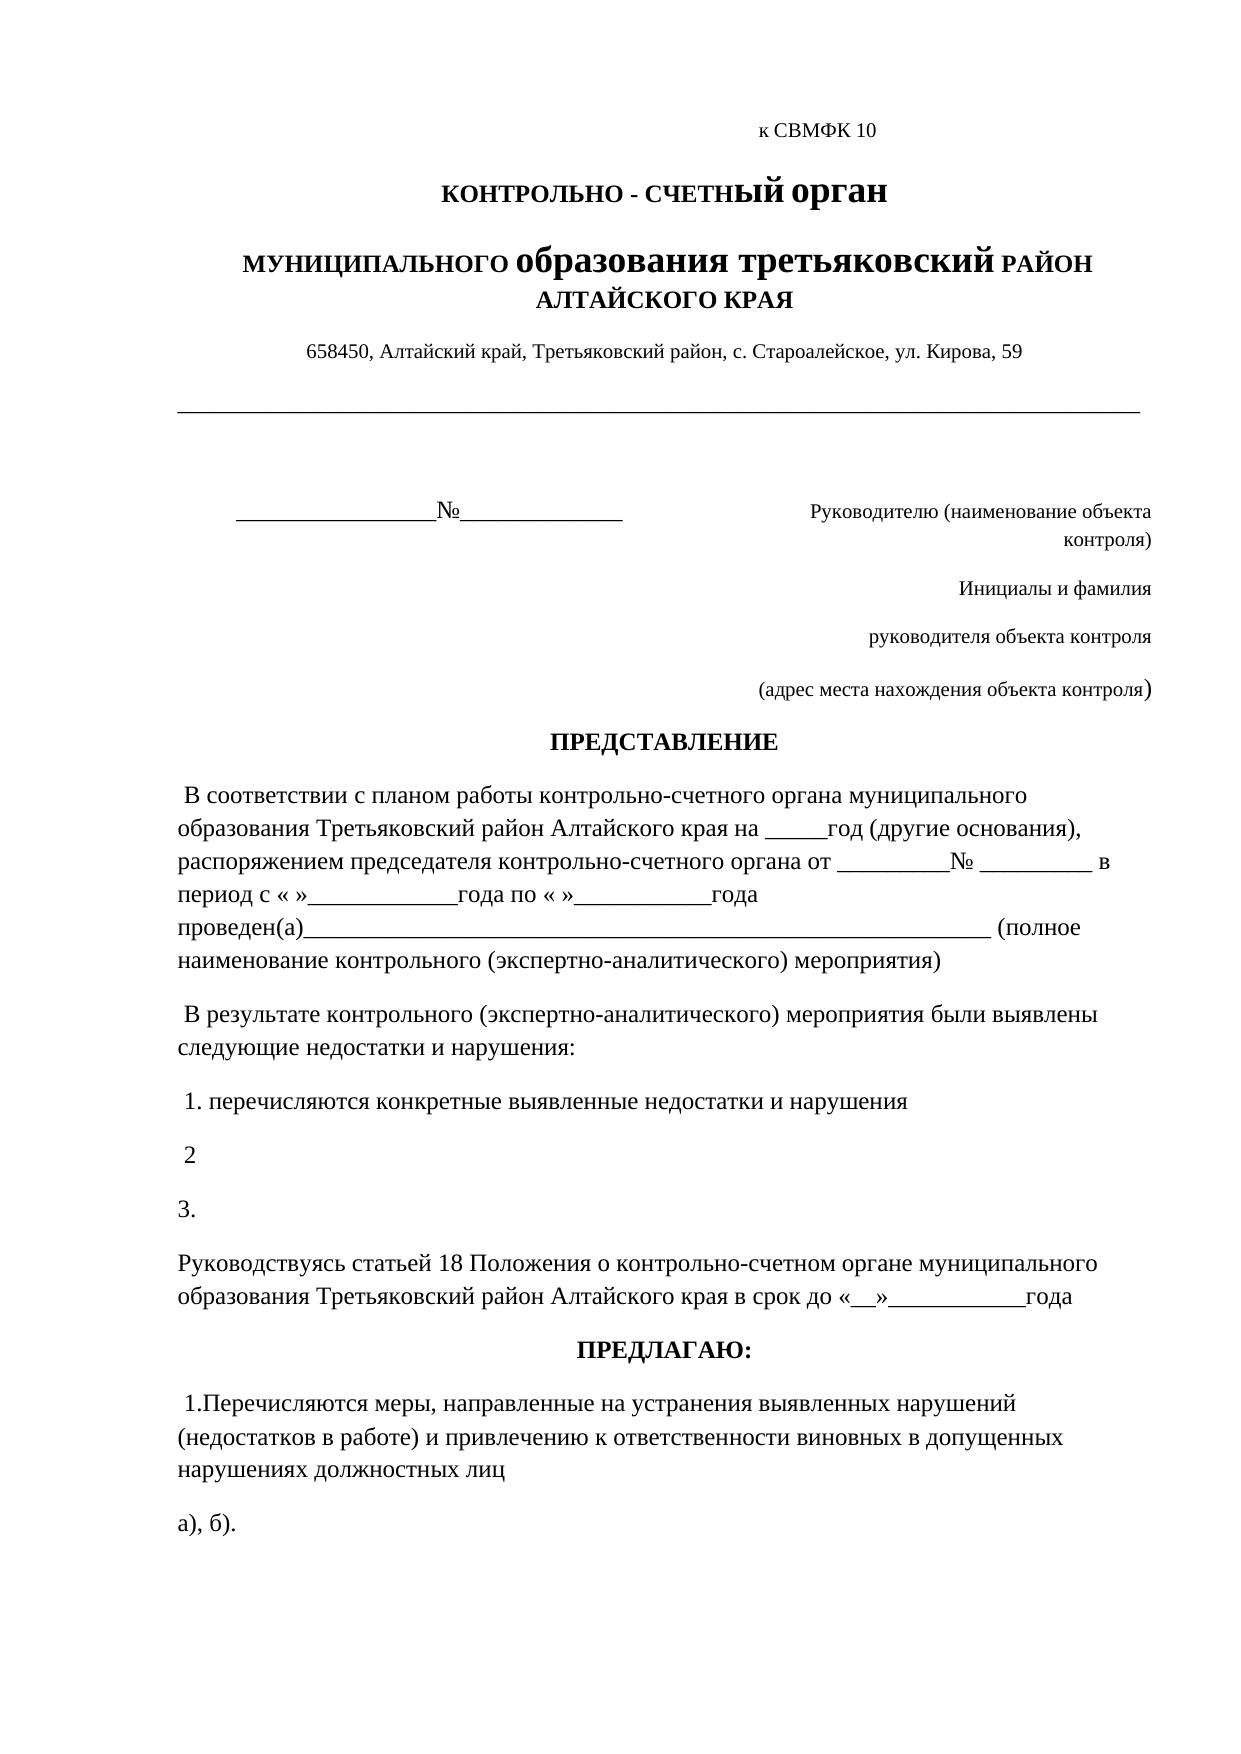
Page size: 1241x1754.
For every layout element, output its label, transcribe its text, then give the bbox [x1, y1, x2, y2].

text 2 [177, 1140, 1152, 1169]
text _____________________________________________________________________________ [177, 387, 1152, 416]
text а), б). [177, 1508, 1152, 1537]
text ПРЕДЛАГАЮ: [177, 1335, 1152, 1363]
text В соответствии с планом работы контрольно-счетного органа муниципального образования Третьяковский район Алтайского края на _____год (другие основания), распоряжением председателя контрольно-счетного органа от _________№ _________ в период с « »____________года по « »___________года проведен(а)_______________________________________________________ (полное наименование контрольного (экспертно-аналитического) мероприятия) [177, 780, 1152, 974]
text 658450, Алтайский край, Третьяковский район, с. Староалейское, ул. Кирова, 59 [177, 339, 1152, 363]
text МУНИЦИПАЛЬНОГО образования третьяковский РАЙОН АЛТАЙСКОГО КРАЯ [177, 238, 1152, 314]
text руководителя объекта контроля [177, 624, 1152, 648]
text ________________№_____________ Руководителю (наименование объекта контроля) [177, 495, 1152, 551]
text 1.Перечисляются меры, направленные на устранения выявленных нарушений (недостатков в работе) и привлечению к ответственности виновных в допущенных нарушениях должностных лиц [177, 1388, 1152, 1483]
text 1. перечисляются конкретные выявленные недостатки и нарушения [177, 1086, 1152, 1115]
text к СВМФК 10 [177, 118, 1152, 142]
text КОНТРОЛЬНО - СЧЕТНый орган [177, 167, 1152, 210]
text (адрес места нахождения объекта контроля) [177, 673, 1152, 701]
text Руководствуясь статьей 18 Положения о контрольно-счетном органе муниципального образования Третьяковский район Алтайского края в срок до «__»___________года [177, 1248, 1152, 1309]
text 3. [177, 1194, 1152, 1223]
text ПРЕДСТАВЛЕНИЕ [177, 727, 1152, 755]
text В результате контрольного (экспертно-аналитического) мероприятия были выявлены следующие недостатки и нарушения: [177, 999, 1152, 1061]
text Инициалы и фамилия [177, 576, 1152, 600]
